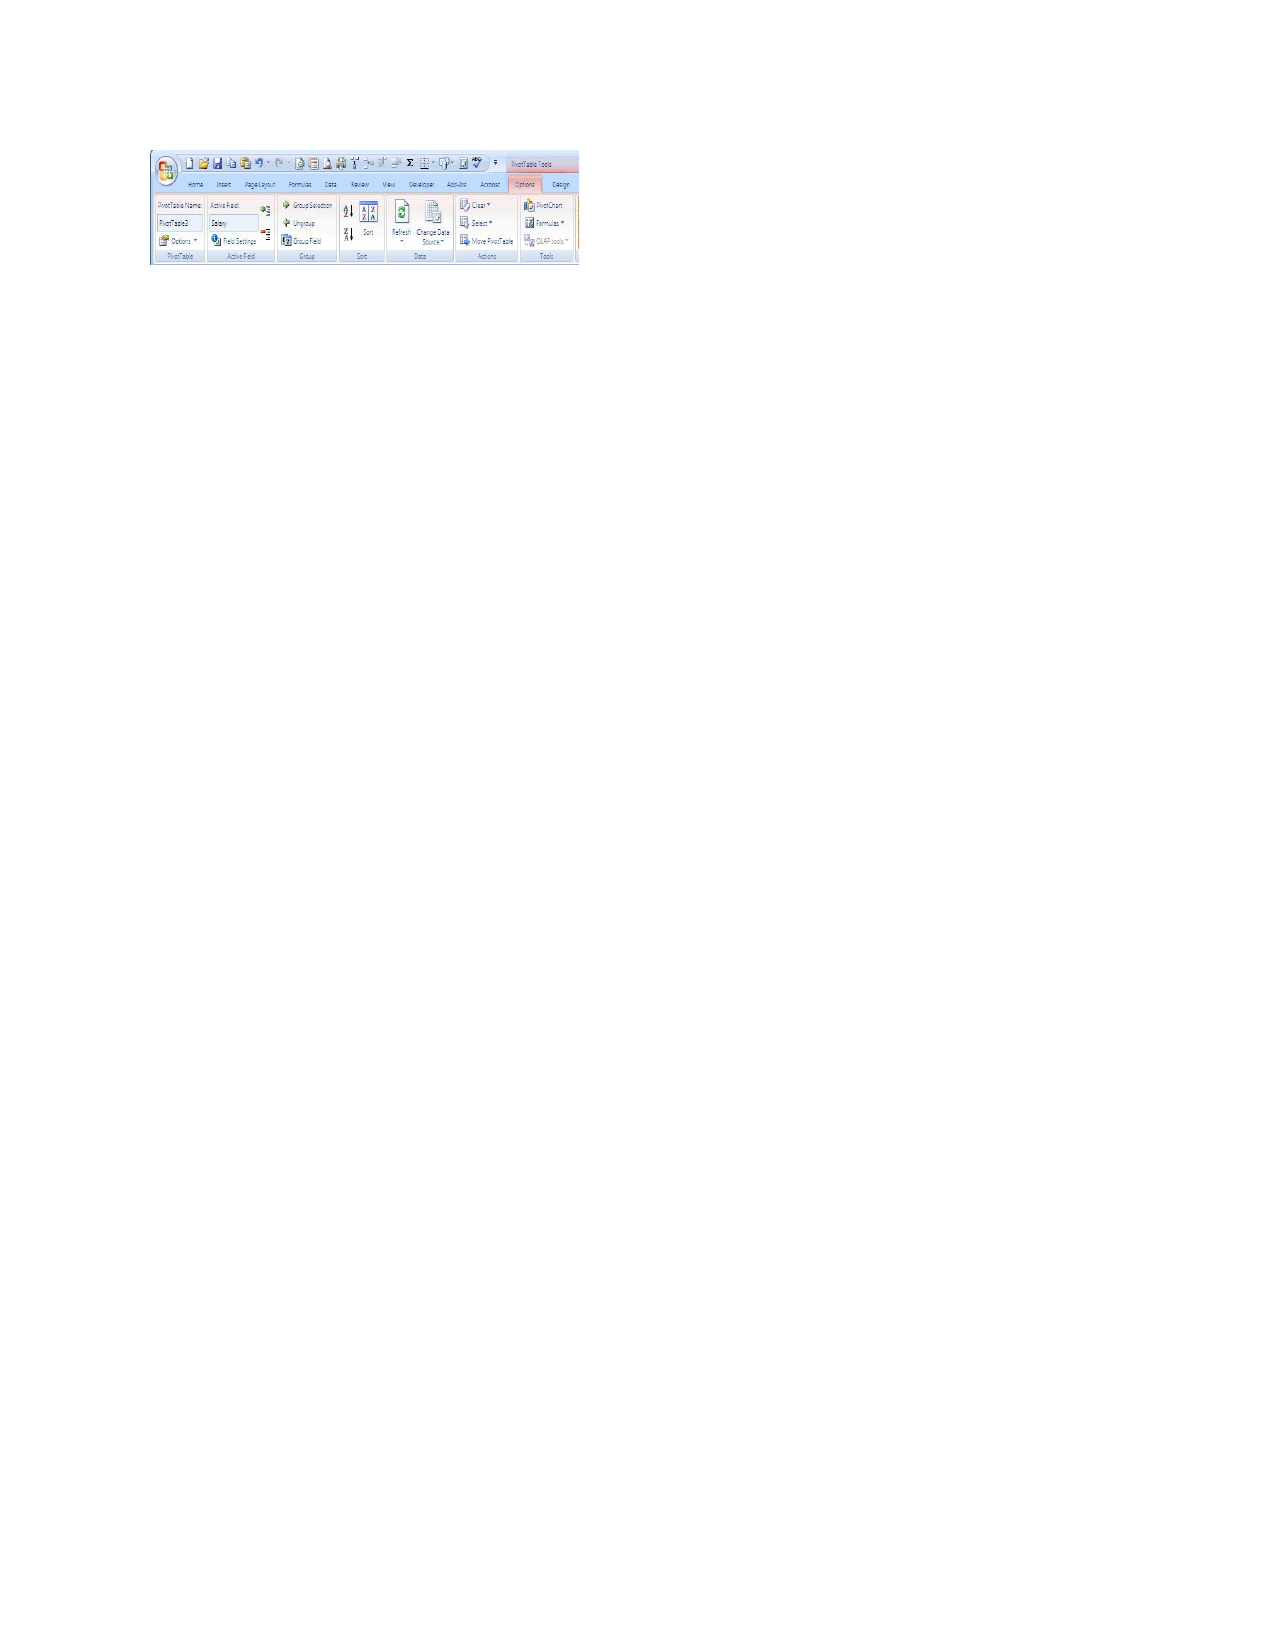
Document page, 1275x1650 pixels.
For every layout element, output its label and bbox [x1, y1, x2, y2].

picture [150, 150, 580, 265]
